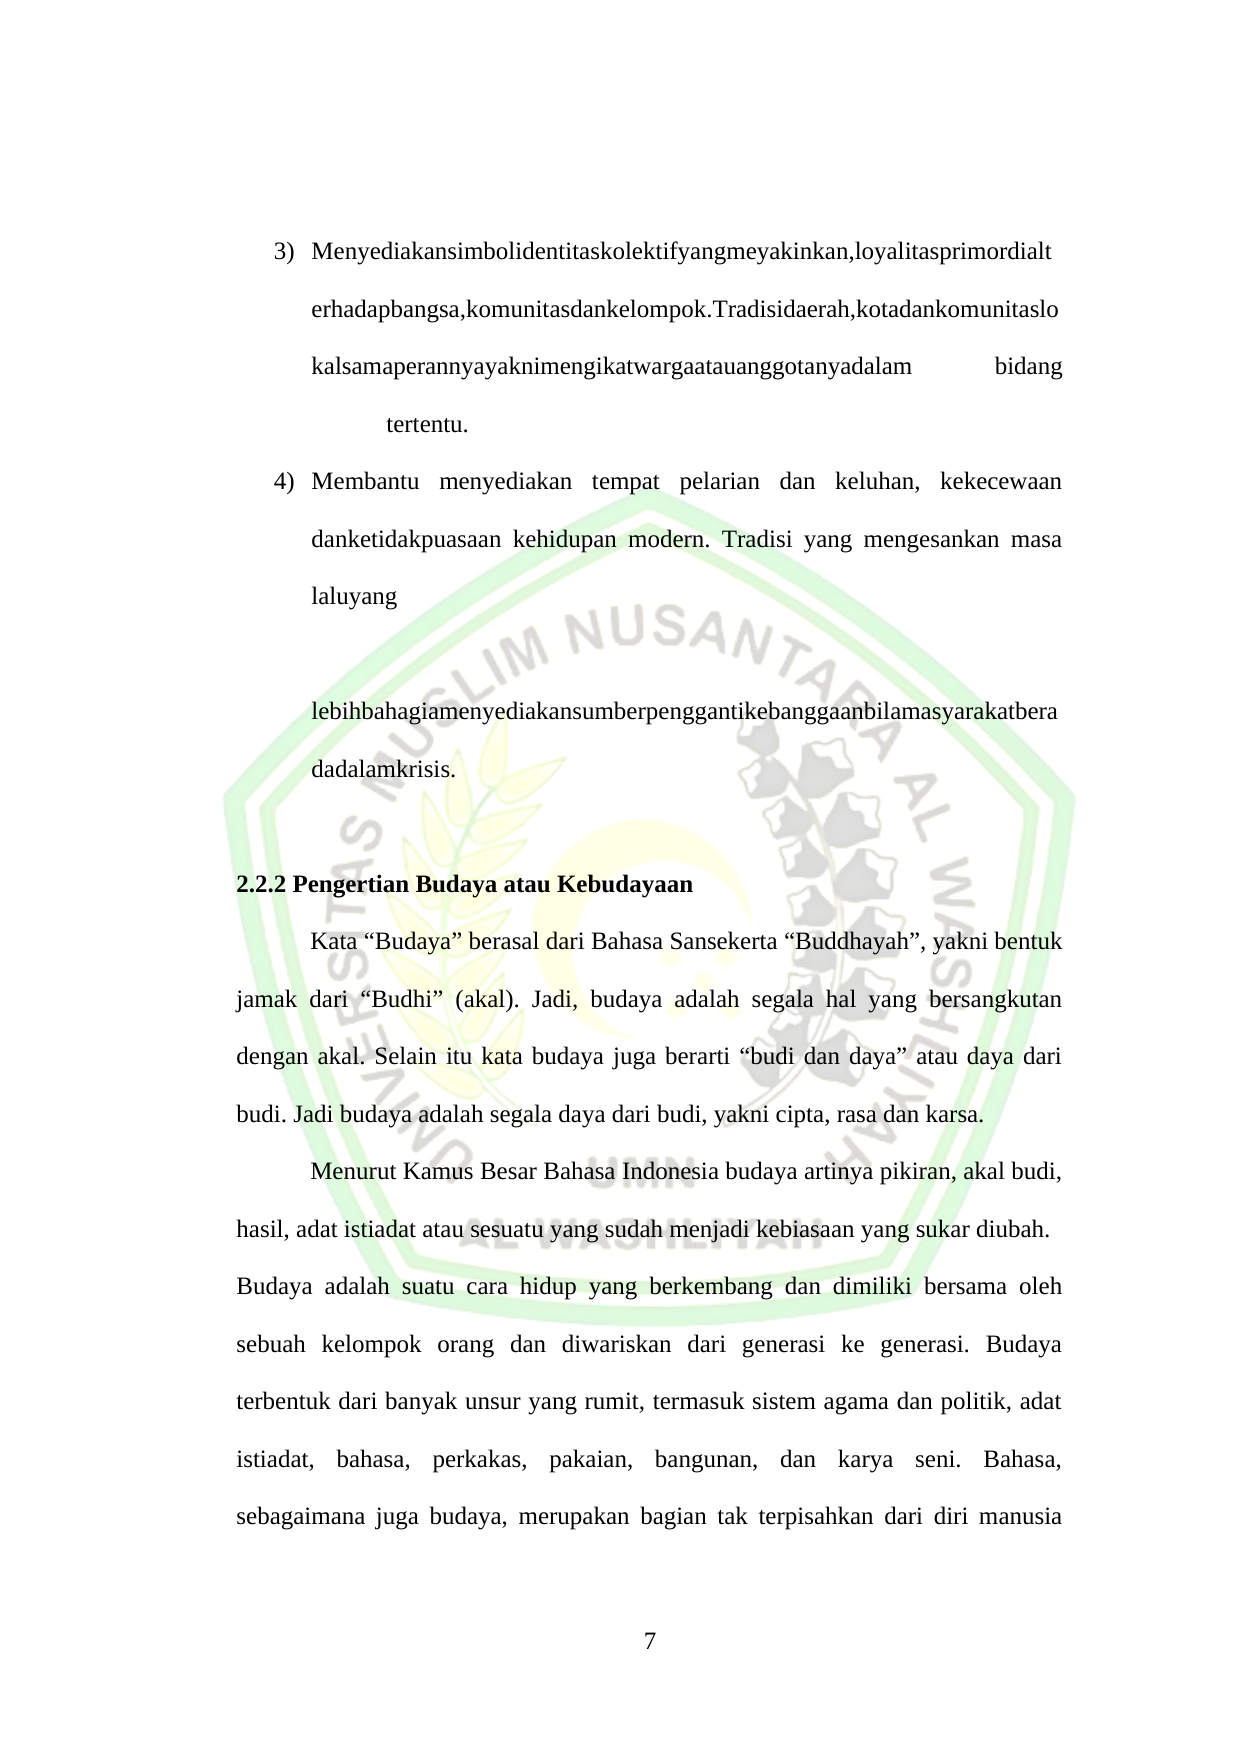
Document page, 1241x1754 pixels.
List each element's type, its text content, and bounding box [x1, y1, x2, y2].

text Kata “Budaya” berasal dari Bahasa Sansekerta “Buddhayah”, yakni bentuk jamak dari “Budhi” (akal). Jadi, budaya adalah segala hal yang bersangkutan dengan akal. Selain itu kata budaya juga berarti “budi dan daya” atau daya dari budi. Jadi budaya adalah segala daya dari budi, yakni cipta, rasa dan karsa. [236, 926, 1063, 1127]
text 2.2.2 Pengertian Budaya atau Kebudayaan [236, 869, 1063, 897]
list Membantu menyediakan tempat pelarian dan keluhan, kekecewaan danketidakpuasaan kehidupan modern. Tradisi yang mengesankan masa laluyang lebihbahagiamenyediakansumberpenggantikebanggaanbilamasyarakatberadadalamkrisis. [274, 466, 1063, 782]
text Menurut Kamus Besar Bahasa Indonesia budaya artinya pikiran, akal budi, hasil, adat istiadat atau sesuatu yang sudah menjadi kebiasaan yang sukar diubah. [236, 1156, 1063, 1242]
list Menyediakansimbolidentitaskolektifyangmeyakinkan,loyalitasprimordialterhadapbangsa,komunitasdankelompok.Tradisidaerah,kotadankomunitaslokalsamaperannyayaknimengikatwargaatauanggotanyadalam bidang tertentu. [274, 236, 1063, 437]
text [236, 1271, 1063, 1530]
